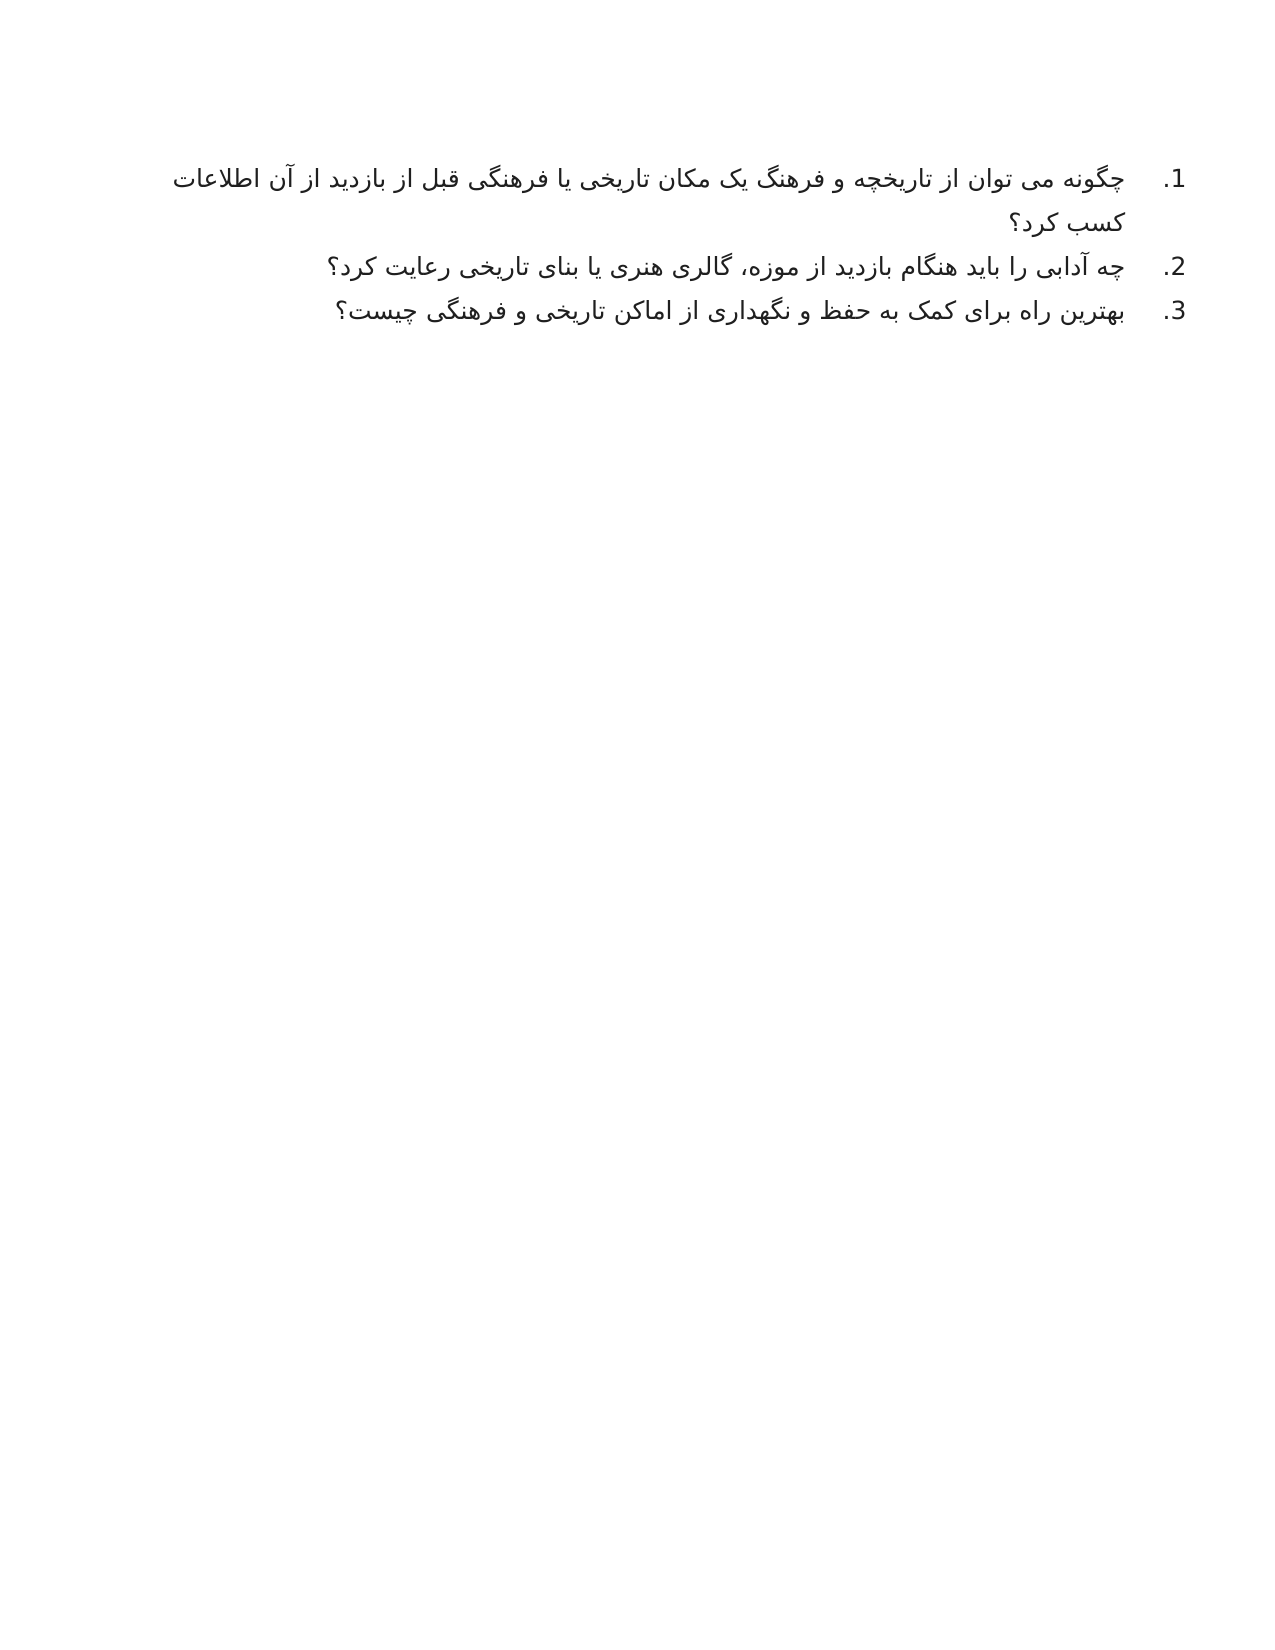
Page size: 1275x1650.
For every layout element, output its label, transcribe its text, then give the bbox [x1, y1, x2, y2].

list چه آدابی را باید هنگام بازدید از موزه، گالری هنری یا بنای تاریخی رعایت کرد؟ [150, 237, 1162, 281]
list بهترین راه برای کمک به حفظ و نگهداری از اماکن تاریخی و فرهنگی چیست؟ [150, 281, 1162, 325]
list چگونه می توان از تاریخچه و فرهنگ یک مکان تاریخی یا فرهنگی قبل از بازدید از آن اطلاعات کسب کرد؟ [150, 150, 1162, 237]
